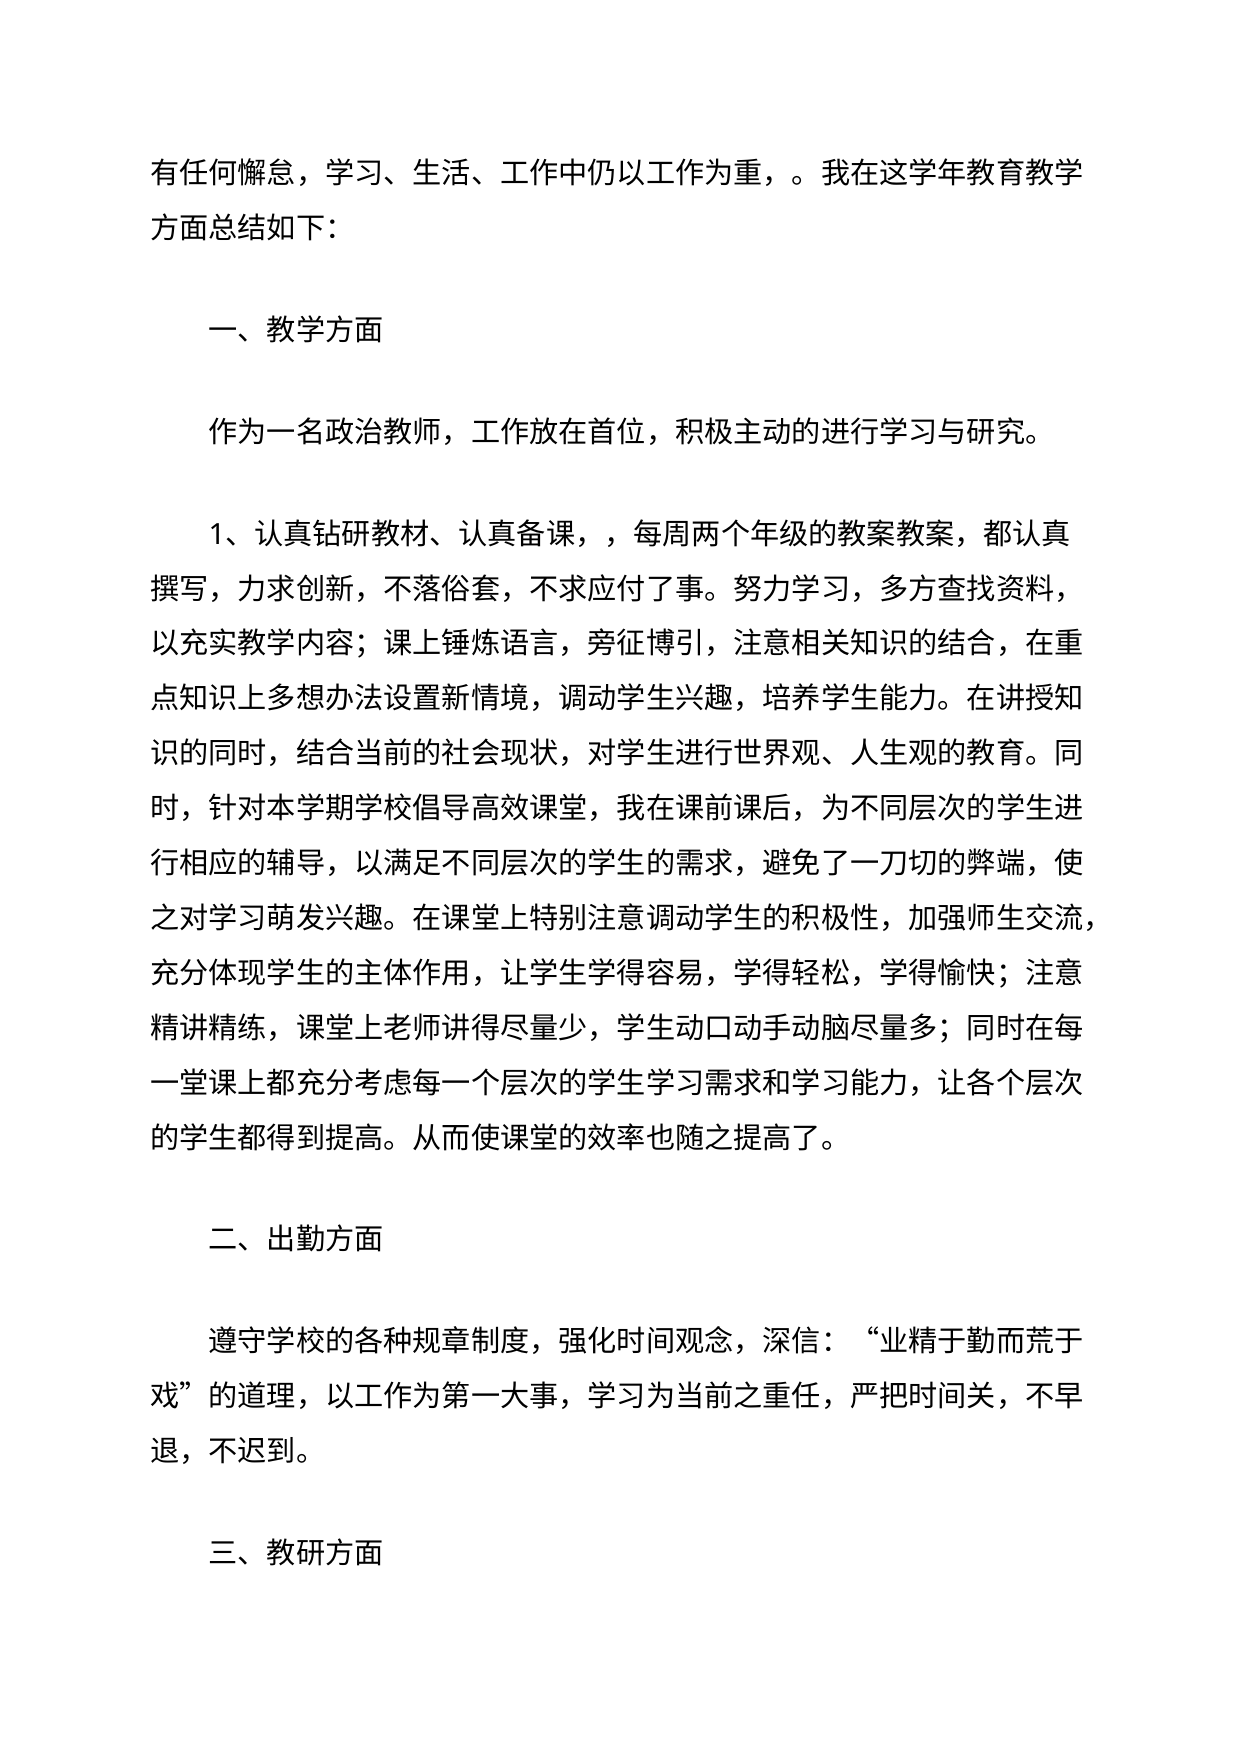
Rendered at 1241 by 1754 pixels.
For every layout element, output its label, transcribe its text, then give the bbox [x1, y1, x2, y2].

text 作为一名政治教师，工作放在首位，积极主动的进行学习与研究。 [150, 408, 1090, 451]
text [150, 150, 1090, 247]
text 二、出勤方面 [150, 1216, 1090, 1258]
text 三、教研方面 [150, 1529, 1090, 1572]
text 一、教学方面 [150, 307, 1090, 349]
text 1、认真钻研教材、认真备课，，每周两个年级的教案教案，都认真撰写，力求创新，不落俗套，不求应付了事。努力学习，多方查找资料，以充实教学内容；课上锤炼语言，旁征博引，注意相关知识的结合，在重点知识上多想办法设置新情境，调动学生兴趣，培养学生能力。在讲授知识的同时，结合当前的社会现状，对学生进行世界观、人生观的教育。同时，针对本学期学校倡导高效课堂，我在课前课后，为不同层次的学生进行相应的辅导，以满足不同层次的学生的需求，避免了一刀切的弊端，使之对学习萌发兴趣。在课堂上特别注意调动学生的积极性，加强师生交流，充分体现学生的主体作用，让学生学得容易，学得轻松，学得愉快；注意精讲精练，课堂上老师讲得尽量少，学生动口动手动脑尽量多；同时在每一堂课上都充分考虑每一个层次的学生学习需求和学习能力，让各个层次的学生都得到提高。从而使课堂的效率也随之提高了。 [150, 510, 1090, 1156]
text 遵守学校的各种规章制度，强化时间观念，深信：“业精于勤而荒于戏”的道理，以工作为第一大事，学习为当前之重任，严把时间关，不早退，不迟到。 [150, 1318, 1090, 1470]
